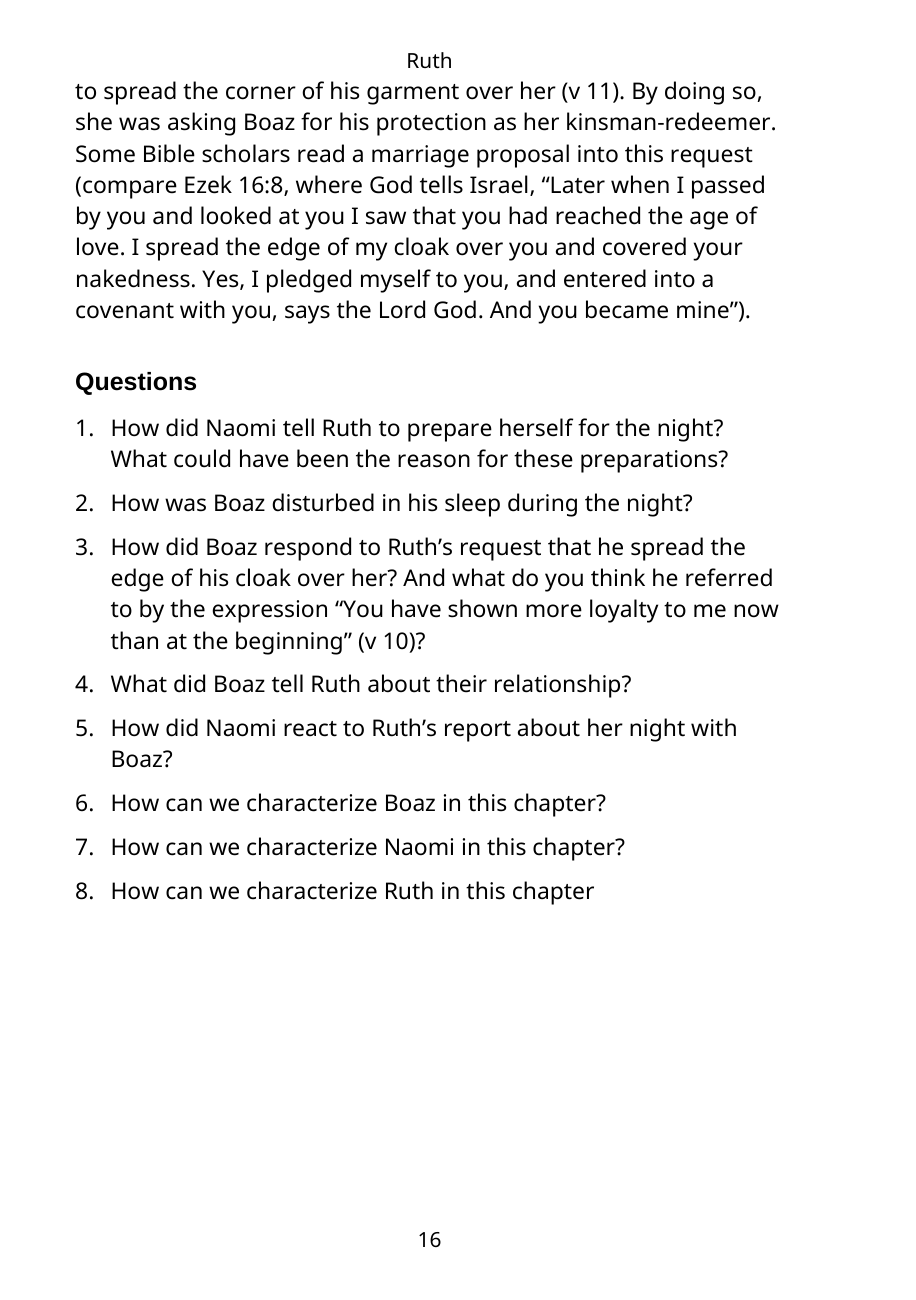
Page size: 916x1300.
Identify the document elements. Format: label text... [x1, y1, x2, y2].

list How can we characterize Boaz in this chapter? [75, 787, 784, 818]
list How did Boaz respond to Ruth’s request that he spread the edge of his cloak over her? And what do you think he referred to by the expression “You have shown more loyalty to me now than at the beginning” (v 10)? [75, 531, 784, 656]
subtitle Questions [75, 367, 784, 395]
list How did Naomi react to Ruth’s report about her night with Boaz? [75, 712, 784, 774]
list How did Naomi tell Ruth to prepare herself for the night? What could have been the reason for these preparations? [75, 412, 784, 474]
list How was Boaz disturbed in his sleep during the night? [75, 487, 784, 518]
list How can we characterize Naomi in this chapter? [75, 831, 784, 862]
list How can we characterize Ruth in this chapter [75, 874, 784, 906]
list What did Boaz tell Ruth about their relationship? [75, 668, 784, 699]
